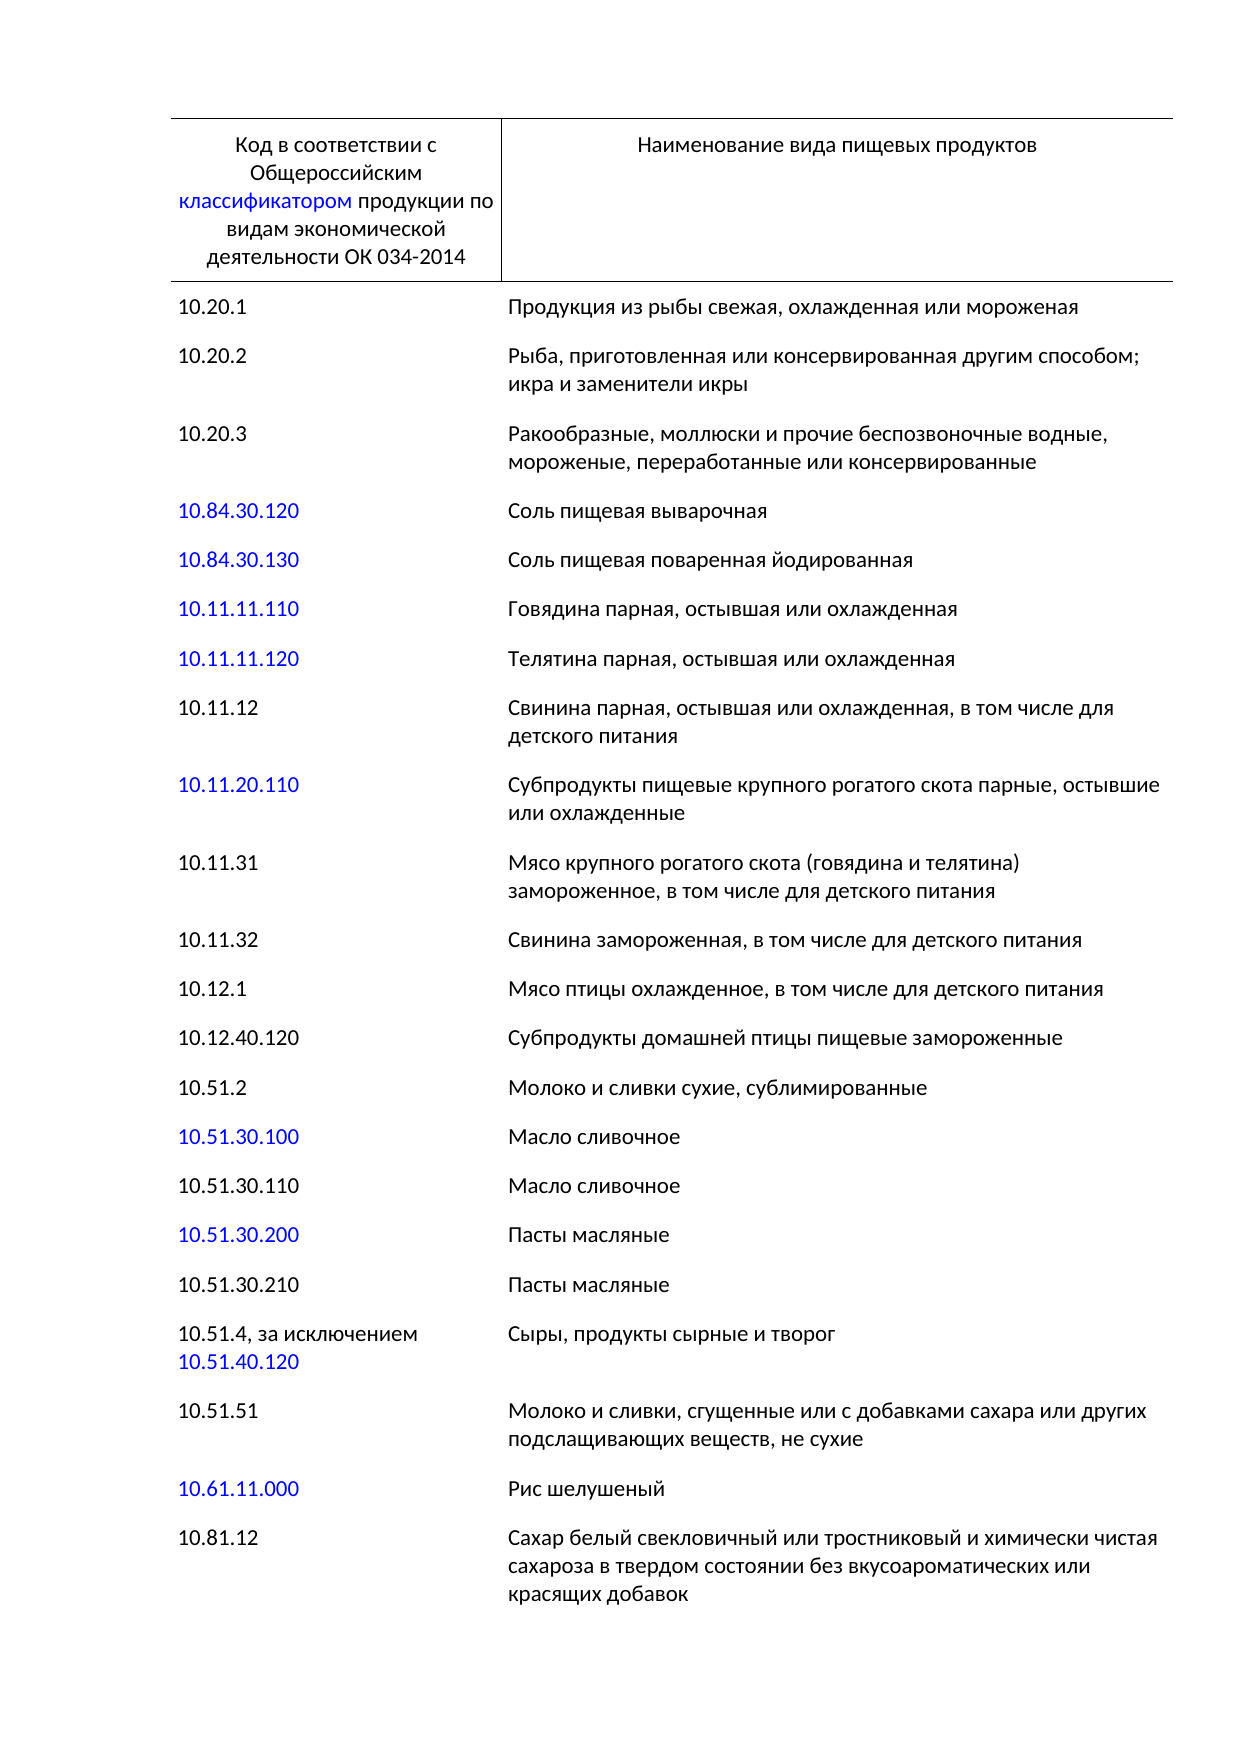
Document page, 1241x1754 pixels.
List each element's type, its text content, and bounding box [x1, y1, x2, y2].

table_cell Свинина замороженная, в том числе для детского питания [501, 914, 1173, 964]
table_cell 10.51.30.100 [171, 1111, 501, 1161]
table_cell Говядина парная, остывшая или охлажденная [501, 584, 1173, 633]
table_cell Сыры, продукты сырные и творог [501, 1309, 1173, 1386]
table_cell Рис шелушеный [501, 1463, 1173, 1512]
table_cell 10.51.30.200 [171, 1210, 501, 1259]
table_cell Масло сливочное [501, 1111, 1173, 1161]
table_cell 10.20.3 [171, 408, 501, 485]
table_cell Молоко и сливки сухие, сублимированные [501, 1062, 1173, 1111]
table_cell 10.84.30.120 [171, 485, 501, 535]
table_cell 10.11.11.110 [171, 584, 501, 633]
table_cell 10.61.11.000 [171, 1463, 501, 1512]
table_cell 10.11.20.110 [171, 760, 501, 837]
table_cell Сахар белый свекловичный или тростниковый и химически чистая сахароза в твердом состоянии без вкусоароматических или красящих добавок [501, 1513, 1173, 1618]
table_cell 10.12.1 [171, 964, 501, 1013]
table_cell 10.11.32 [171, 914, 501, 964]
table_cell 10.51.2 [171, 1062, 501, 1111]
table_cell 10.81.12 [171, 1513, 501, 1618]
table_cell 10.51.4, за исключением 10.51.40.120 [171, 1309, 501, 1386]
table_cell Молоко и сливки, сгущенные или с добавками сахара или других подслащивающих веществ, не сухие [501, 1386, 1173, 1463]
table_cell Мясо птицы охлажденное, в том числе для детского питания [501, 964, 1173, 1013]
table_cell 10.51.30.210 [171, 1259, 501, 1308]
table_header Наименование вида пищевых продуктов [502, 119, 1173, 281]
table_cell Соль пищевая поваренная йодированная [501, 535, 1173, 584]
table_cell Соль пищевая выварочная [501, 485, 1173, 535]
table_cell 10.51.30.110 [171, 1161, 501, 1210]
table_cell 10.20.2 [171, 331, 501, 408]
table_cell 10.20.1 [171, 282, 501, 331]
table_cell 10.11.11.120 [171, 633, 501, 682]
table_cell Субпродукты пищевые крупного рогатого скота парные, остывшие или охлажденные [501, 760, 1173, 837]
table_cell 10.11.31 [171, 837, 501, 914]
table_cell Мясо крупного рогатого скота (говядина и телятина) замороженное, в том числе для детского питания [501, 837, 1173, 914]
table_cell Пасты масляные [501, 1259, 1173, 1308]
table_cell Пасты масляные [501, 1210, 1173, 1259]
table_cell Масло сливочное [501, 1161, 1173, 1210]
table_cell 10.11.12 [171, 683, 501, 760]
table_cell 10.51.51 [171, 1386, 501, 1463]
table_cell 10.12.40.120 [171, 1013, 501, 1062]
table_cell 10.84.30.130 [171, 535, 501, 584]
table_cell Рыба, приготовленная или консервированная другим способом; икра и заменители икры [501, 331, 1173, 408]
table_cell Телятина парная, остывшая или охлажденная [501, 633, 1173, 682]
table_cell Свинина парная, остывшая или охлажденная, в том числе для детского питания [501, 683, 1173, 760]
table_cell Ракообразные, моллюски и прочие беспозвоночные водные, мороженые, переработанные или консервированные [501, 408, 1173, 485]
table_header Код в соответствии с Общероссийским классификатором продукции по видам экономической деятельности ОК 034-2014 [171, 119, 501, 281]
table_cell Субпродукты домашней птицы пищевые замороженные [501, 1013, 1173, 1062]
table_cell Продукция из рыбы свежая, охлажденная или мороженая [501, 282, 1173, 331]
